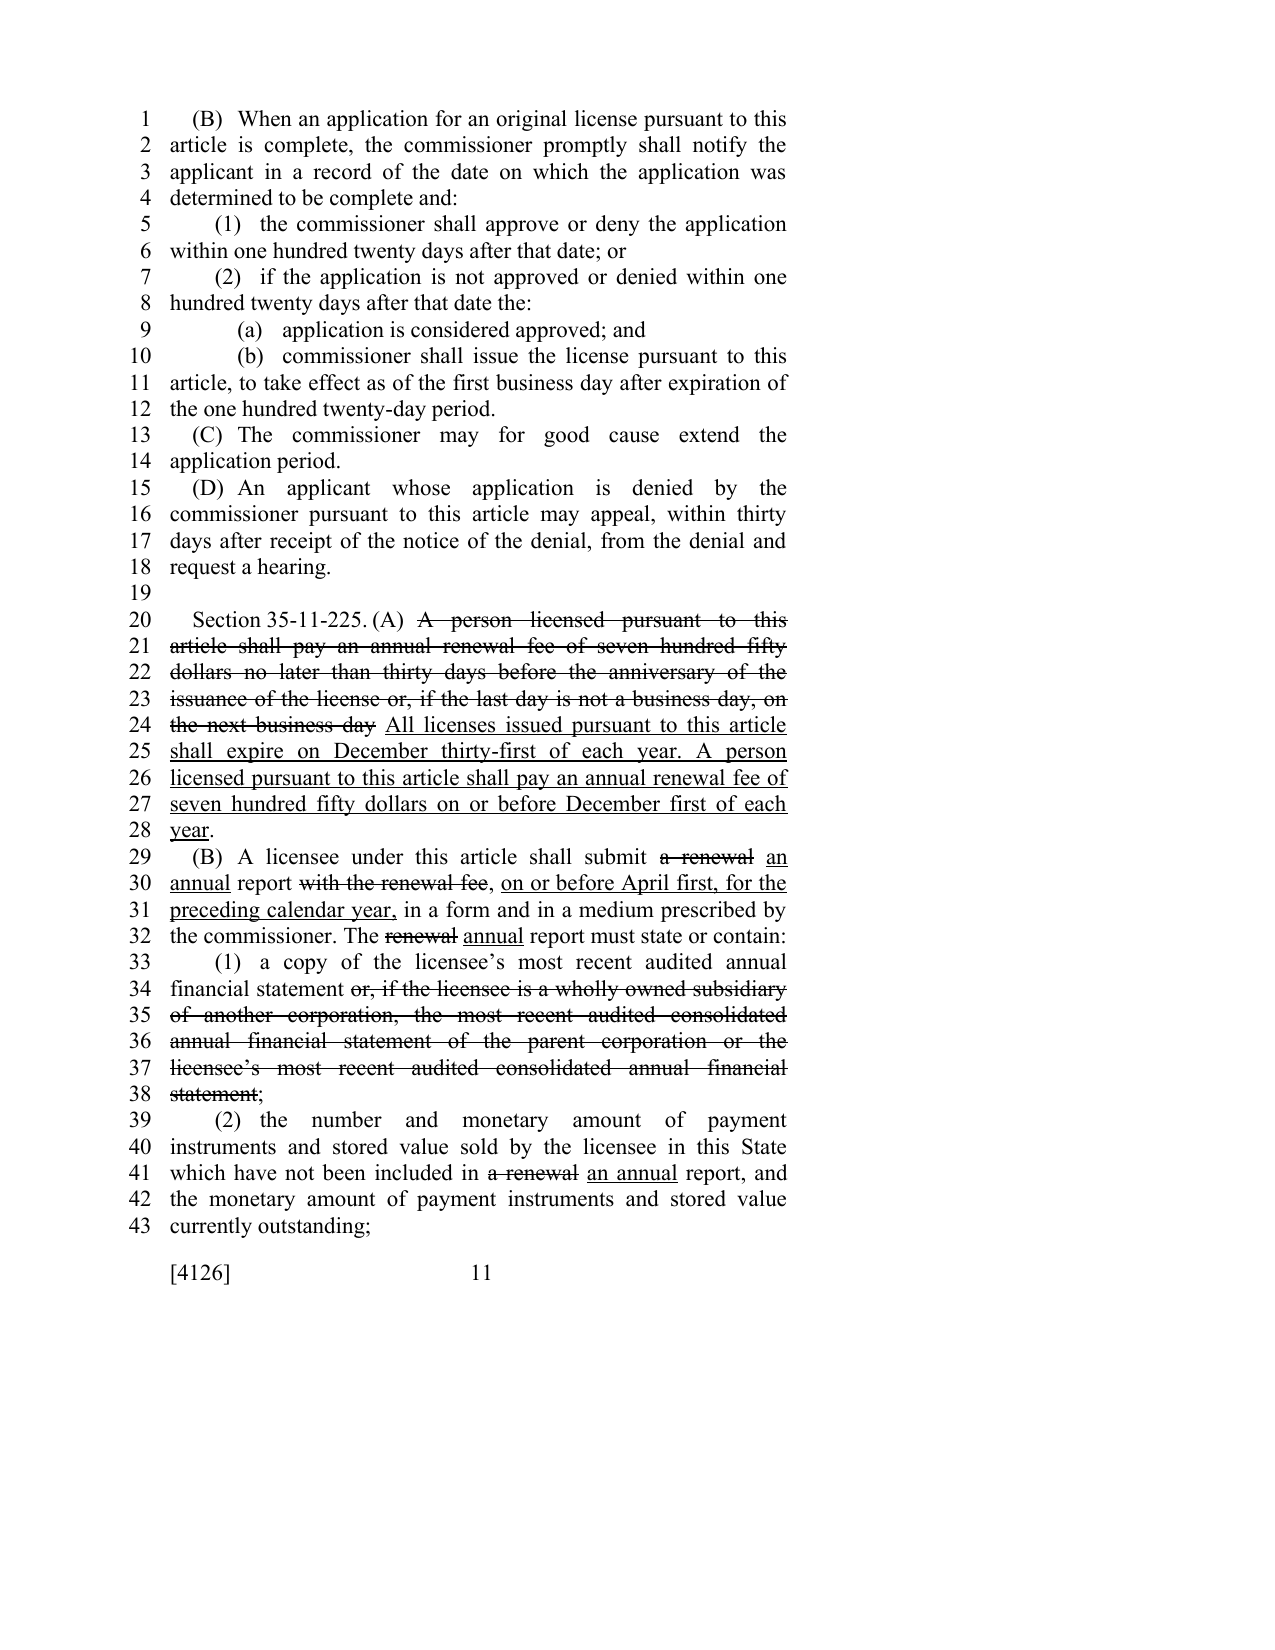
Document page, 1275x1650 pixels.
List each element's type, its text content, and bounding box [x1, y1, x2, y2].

text (1) the commissioner shall approve or deny the application within one hundred twenty days after that date; or [169, 210, 787, 263]
text (2) if the application is not approved or denied within one hundred twenty days after that date the: [169, 263, 787, 316]
text (2) the number and monetary amount of payment instruments and stored value sold by the licensee in this State which have not been included in a renewal an annual report, and the monetary amount of payment instruments and stored value currently outstanding; [169, 1106, 787, 1238]
text (C) The commissioner may for good cause extend the application period. [169, 421, 787, 474]
text (1) a copy of the licensee’s most recent audited annual financial statement or, if the licensee is a wholly owned subsidiary of another corporation, the most recent audited consolidated annual financial statement of the parent corporation or the licensee’s most recent audited consolidated annual financial statement; [169, 948, 787, 1015]
text (a) application is considered approved; and [169, 316, 787, 342]
text (D) An applicant whose application is denied by the commissioner pursuant to this article may appeal, within thirty days after receipt of the notice of the denial, from the denial and request a hearing. [169, 474, 787, 579]
text (1) a copy of the licensee’s most recent audited annual financial statement or, if the licensee is a wholly owned subsidiary of another corporation, the most recent audited consolidated annual financial statement of the parent corporation or the licensee’s most recent audited consolidated annual financial statement; [169, 1069, 787, 1106]
text (b) commissioner shall issue the license pursuant to this article, to take effect as of the first business day after expiration of the one hundred twenty-day period. [169, 342, 787, 421]
text (B) When an application for an original license pursuant to this article is complete, the commissioner promptly shall notify the applicant in a record of the date on which the application was determined to be complete and: [169, 105, 787, 210]
text (B) A licensee under this article shall submit a renewal an annual report with the renewal fee, on or before April first, for the preceding calendar year, in a form and in a medium prescribed by the commissioner. The renewal annual report must state or contain: [169, 843, 787, 948]
text Section 35-11-225. (A) A person licensed pursuant to this article shall pay an annual renewal fee of seven hundred fifty dollars no later than thirty days before the anniversary of the issuance of the license or, if the last day is not a business day, on the next business day All licenses issued pursuant to this article shall expire on December thirty-first of each year. A person licensed pursuant to this article shall pay an annual renewal fee of seven hundred fifty dollars on or before December first of each year. [169, 700, 787, 760]
